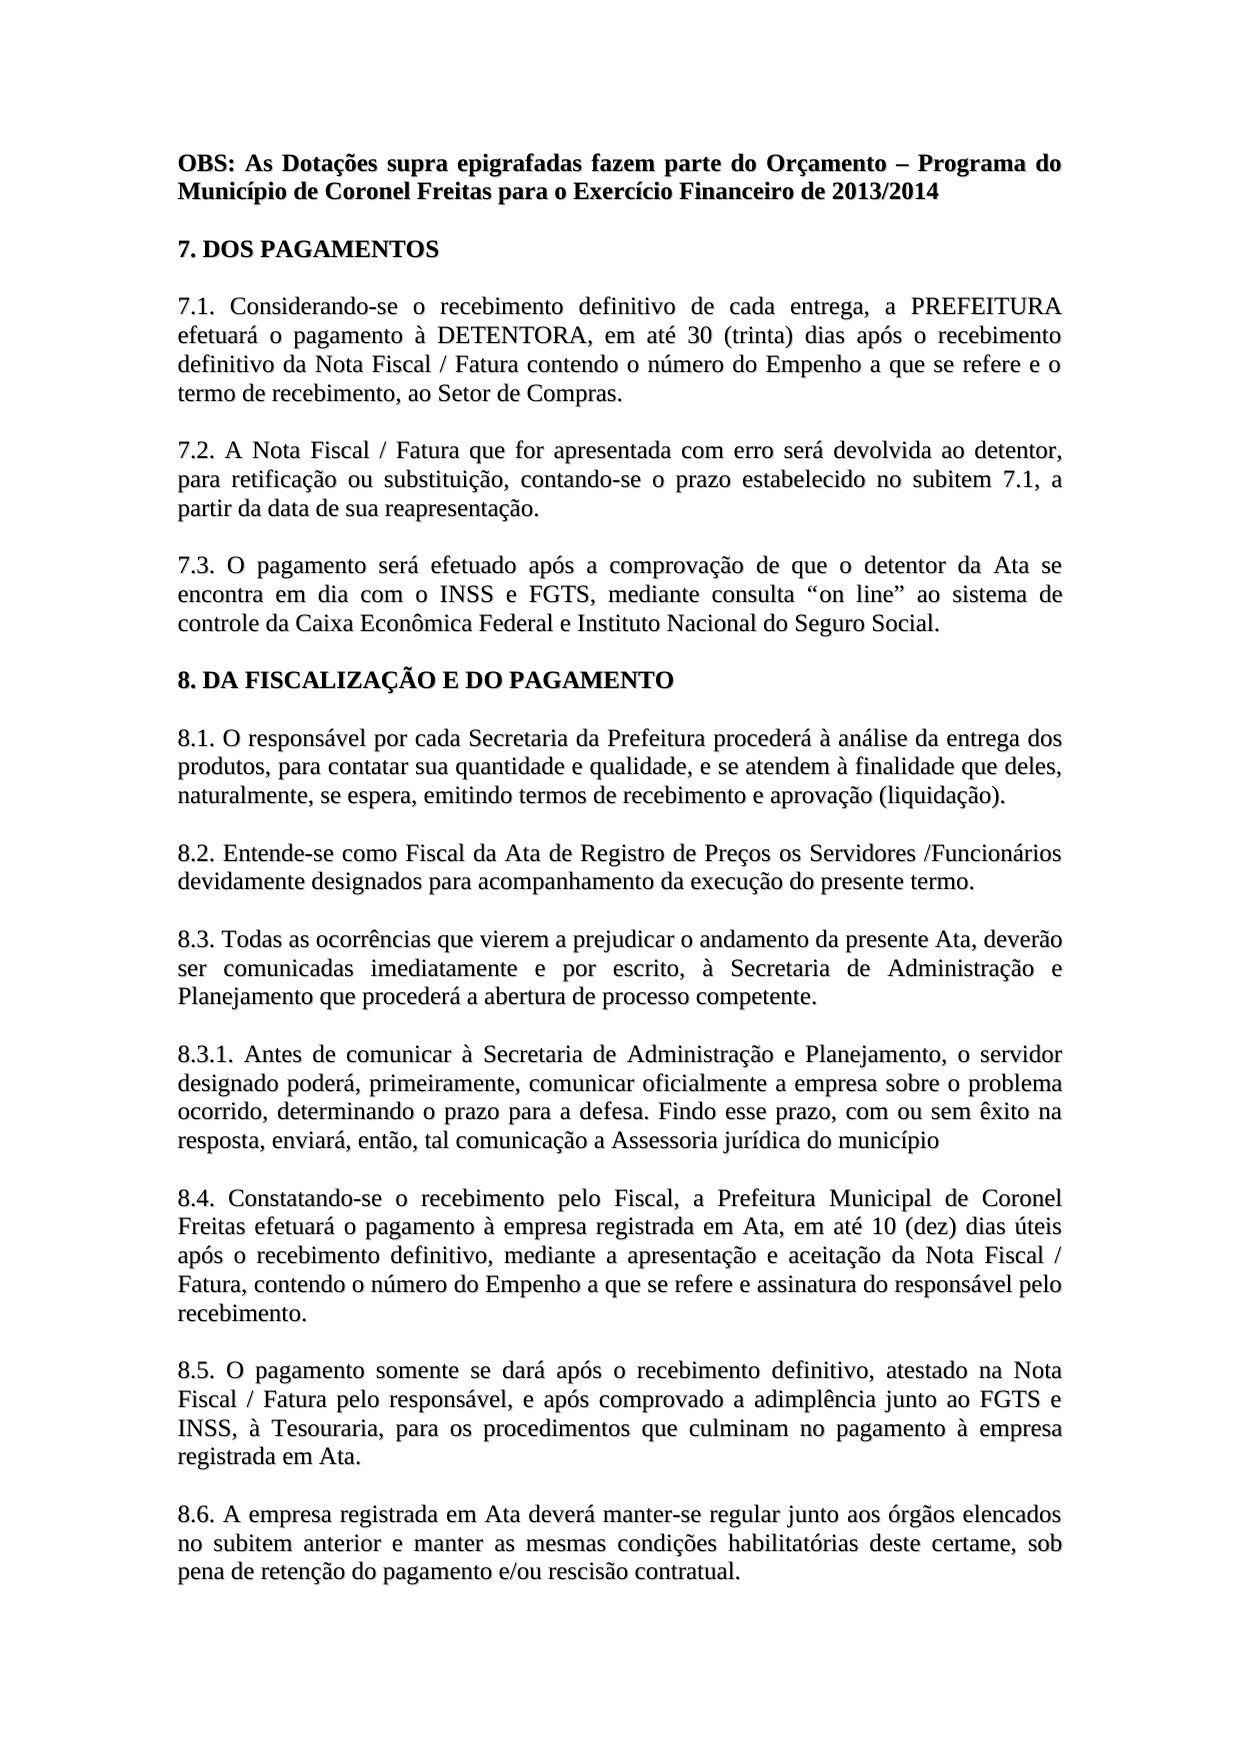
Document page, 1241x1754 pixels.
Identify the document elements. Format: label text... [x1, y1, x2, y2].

text 8.3. Todas as ocorrências que vierem a prejudicar o andamento da presente Ata, deverão ser comunicadas imediatamente e por escrito, à Secretaria de Administração e Planejamento que procederá a abertura de processo competente. [177, 924, 1063, 1010]
text 8.5. O pagamento somente se dará após o recebimento definitivo, atestado na Nota Fiscal / Fatura pelo responsável, e após comprovado a adimplência junto ao FGTS e INSS, à Tesouraria, para os procedimentos que culminam no pagamento à empresa registrada em Ata. [177, 1355, 1063, 1470]
text OBS: As Dotações supra epigrafadas fazem parte do Orçamento – Programa do Município de Coronel Freitas para o Exercício Financeiro de 2013/2014 [177, 148, 1063, 205]
text 7. DOS PAGAMENTOS [177, 234, 1063, 263]
text 8.1. O responsável por cada Secretaria da Prefeitura procederá à análise da entrega dos produtos, para contatar sua quantidade e qualidade, e se atendem à finalidade que deles, naturalmente, se espera, emitindo termos de recebimento e aprovação (liquidação). [177, 723, 1063, 809]
text 7.3. O pagamento será efetuado após a comprovação de que o detentor da Ata se encontra em dia com o INSS e FGTS, mediante consulta “on line” ao sistema de controle da Caixa Econômica Federal e Instituto Nacional do Seguro Social. [177, 550, 1063, 636]
text 8.4. Constatando-se o recebimento pelo Fiscal, a Prefeitura Municipal de Coronel Freitas efetuará o pagamento à empresa registrada em Ata, em até 10 (dez) dias úteis após o recebimento definitivo, mediante a apresentação e aceitação da Nota Fiscal / Fatura, contendo o número do Empenho a que se refere e assinatura do responsável pelo recebimento. [177, 1183, 1063, 1326]
text 7.2. A Nota Fiscal / Fatura que for apresentada com erro será devolvida ao detentor, para retificação ou substituição, contando-se o prazo estabelecido no subitem 7.1, a partir da data de sua reapresentação. [177, 435, 1063, 521]
text 8.3.1. Antes de comunicar à Secretaria de Administração e Planejamento, o servidor designado poderá, primeiramente, comunicar oficialmente a empresa sobre o problema ocorrido, determinando o prazo para a defesa. Findo esse prazo, com ou sem êxito na resposta, enviará, então, tal comunicação a Assessoria jurídica do município [177, 1039, 1063, 1154]
text 7.1. Considerando-se o recebimento definitivo de cada entrega, a PREFEITURA efetuará o pagamento à DETENTORA, em até 30 (trinta) dias após o recebimento definitivo da Nota Fiscal / Fatura contendo o número do Empenho a que se refere e o termo de recebimento, ao Setor de Compras. [177, 291, 1063, 406]
text 8. DA FISCALIZAÇÃO E DO PAGAMENTO [177, 665, 1063, 694]
text 8.6. A empresa registrada em Ata deverá manter-se regular junto aos órgãos elencados no subitem anterior e manter as mesmas condições habilitatórias deste certame, sob pena de retenção do pagamento e/ou rescisão contratual. [177, 1499, 1063, 1585]
text 8.2. Entende-se como Fiscal da Ata de Registro de Preços os Servidores /Funcionários devidamente designados para acompanhamento da execução do presente termo. [177, 838, 1063, 895]
